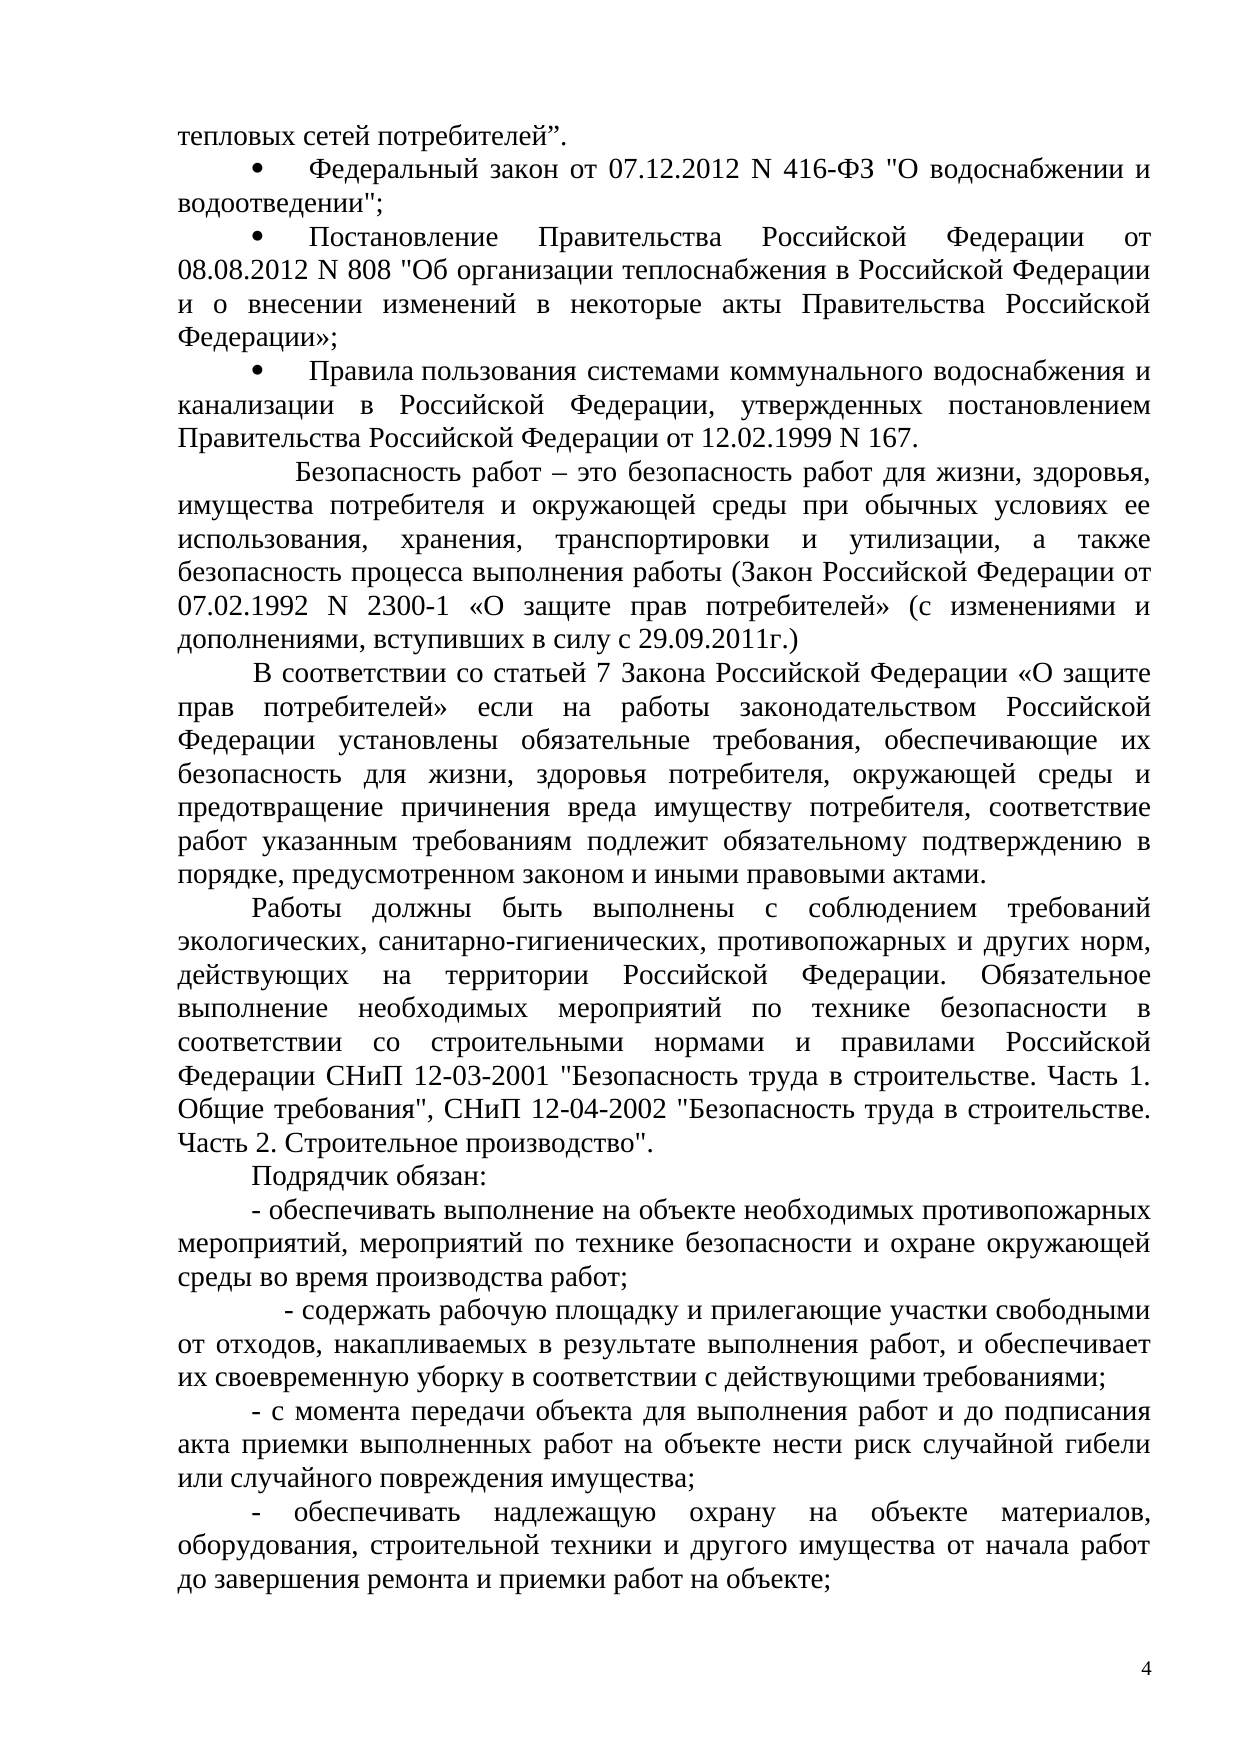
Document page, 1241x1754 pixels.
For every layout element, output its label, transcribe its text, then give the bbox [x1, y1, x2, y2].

text Безопасность работ – это безопасность работ для жизни, здоровья, имущества потребителя и окружающей среды при обычных условиях ее использования, хранения, транспортировки и утилизации, а также безопасность процесса выполнения работы (Закон Российской Федерации от 07.02.1992 N 2300-1 «О защите прав потребителей» (с изменениями и дополнениями, вступивших в силу с 29.09.2011г.) [177, 454, 1152, 655]
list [177, 118, 1152, 152]
text Работы должны быть выполнены с соблюдением требований экологических, санитарно-гигиенических, противопожарных и других норм, действующих на территории Российской Федерации. Обязательное выполнение необходимых мероприятий по технике безопасности в соответствии со строительными нормами и правилами Российской Федерации СНиП "Безопасность труда в строительстве. Часть 1. Общие требования", СНиП "Безопасность труда в строительстве. Часть 2. Строительное производство". [177, 890, 1152, 1158]
text - обеспечивать выполнение на объекте необходимых противопожарных мероприятий, мероприятий по технике безопасности и охране окружающей среды во время производства работ; [177, 1192, 1152, 1292]
text - с момента передачи объекта для выполнения работ и до подписания акта приемки выполненных работ на объекте нести риск случайной гибели или случайного повреждения имущества; [177, 1393, 1152, 1494]
text В соответствии со статьей 7 Закона Российской Федерации «О защите прав потребителей» если на работы законодательством Российской Федерации установлены обязательные требования, обеспечивающие их безопасность для жизни, здоровья потребителя, окружающей среды и предотвращение причинения вреда имуществу потребителя, соответствие работ указанным требованиям подлежит обязательному подтверждению в порядке, предусмотренном законом и иными правовыми актами. [177, 655, 1152, 890]
list Правила пользования системами коммунального водоснабжения и канализации в Российской Федерации, утвержденных постановлением Правительства Российской Федерации от 12.02.1999 N 167. [177, 353, 1152, 454]
text - содержать рабочую площадку и прилегающие участки свободными от отходов, накапливаемых в результате выполнения работ, и обеспечивает их своевременную уборку в соответствии с действующими требованиями; [177, 1292, 1152, 1393]
text - обеспечивать надлежащую охрану на объекте материалов, оборудования, строительной техники и другого имущества от начала работ до завершения ремонта и приемки работ на объекте; [177, 1494, 1152, 1594]
list Федеральный закон от 07.12.2012 N 416-ФЗ "О водоснабжении и водоотведении"; [177, 152, 1152, 219]
text Подрядчик обязан: [177, 1158, 1152, 1192]
list Постановление Правительства Российской Федерации от 08.08.2012 N 808 "Об организации теплоснабжения в Российской Федерации и о внесении изменений в некоторые акты Правительства Российской Федерации»; [177, 219, 1152, 353]
